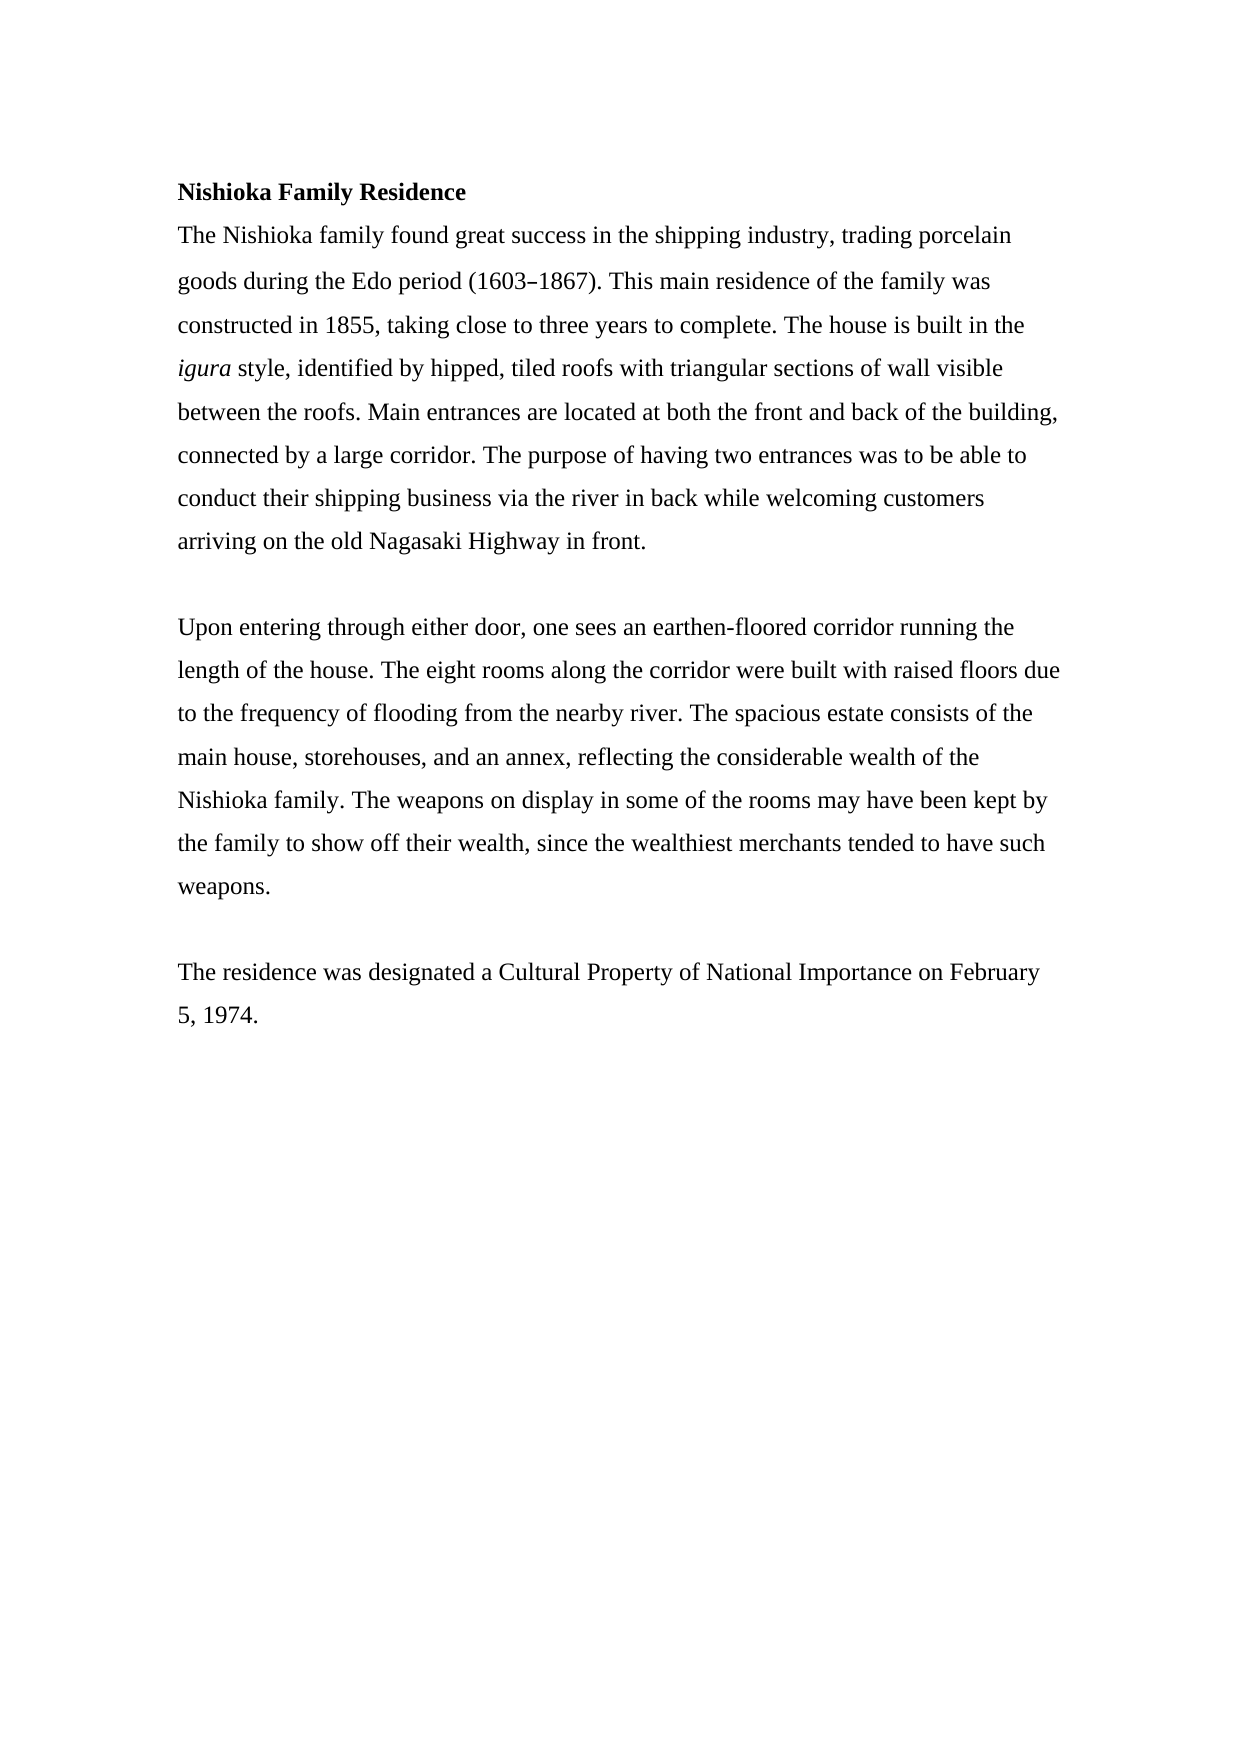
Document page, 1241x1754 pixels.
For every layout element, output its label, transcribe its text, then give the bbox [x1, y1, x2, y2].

text Upon entering through either door, one sees an earthen-floored corridor running the length of the house. The eight rooms along the corridor were built with raised floors due to the frequency of flooding from the nearby river. The spacious estate consists of the main house, storehouses, and an annex, reflecting the considerable wealth of the Nishioka family. The weapons on display in some of the rooms may have been kept by the family to show off their wealth, since the wealthiest merchants tended to have such weapons. [177, 612, 1063, 900]
text The residence was designated a Cultural Property of National Importance on February 5, 1974. [177, 957, 1063, 1029]
text The Nishioka family found great success in the shipping industry, trading porcelain goods during the Edo period (1603–1867). This main residence of the family was constructed in 1855, taking close to three years to complete. The house is built in the igura style, identified by hipped, tiled roofs with triangular sections of wall visible between the roofs. Main entrances are located at both the front and back of the building, connected by a large corridor. The purpose of having two entrances was to be able to conduct their shipping business via the river in back while welcoming customers arriving on the old Nagasaki Highway in front. [177, 220, 1063, 555]
text Nishioka Family Residence [177, 177, 1063, 206]
